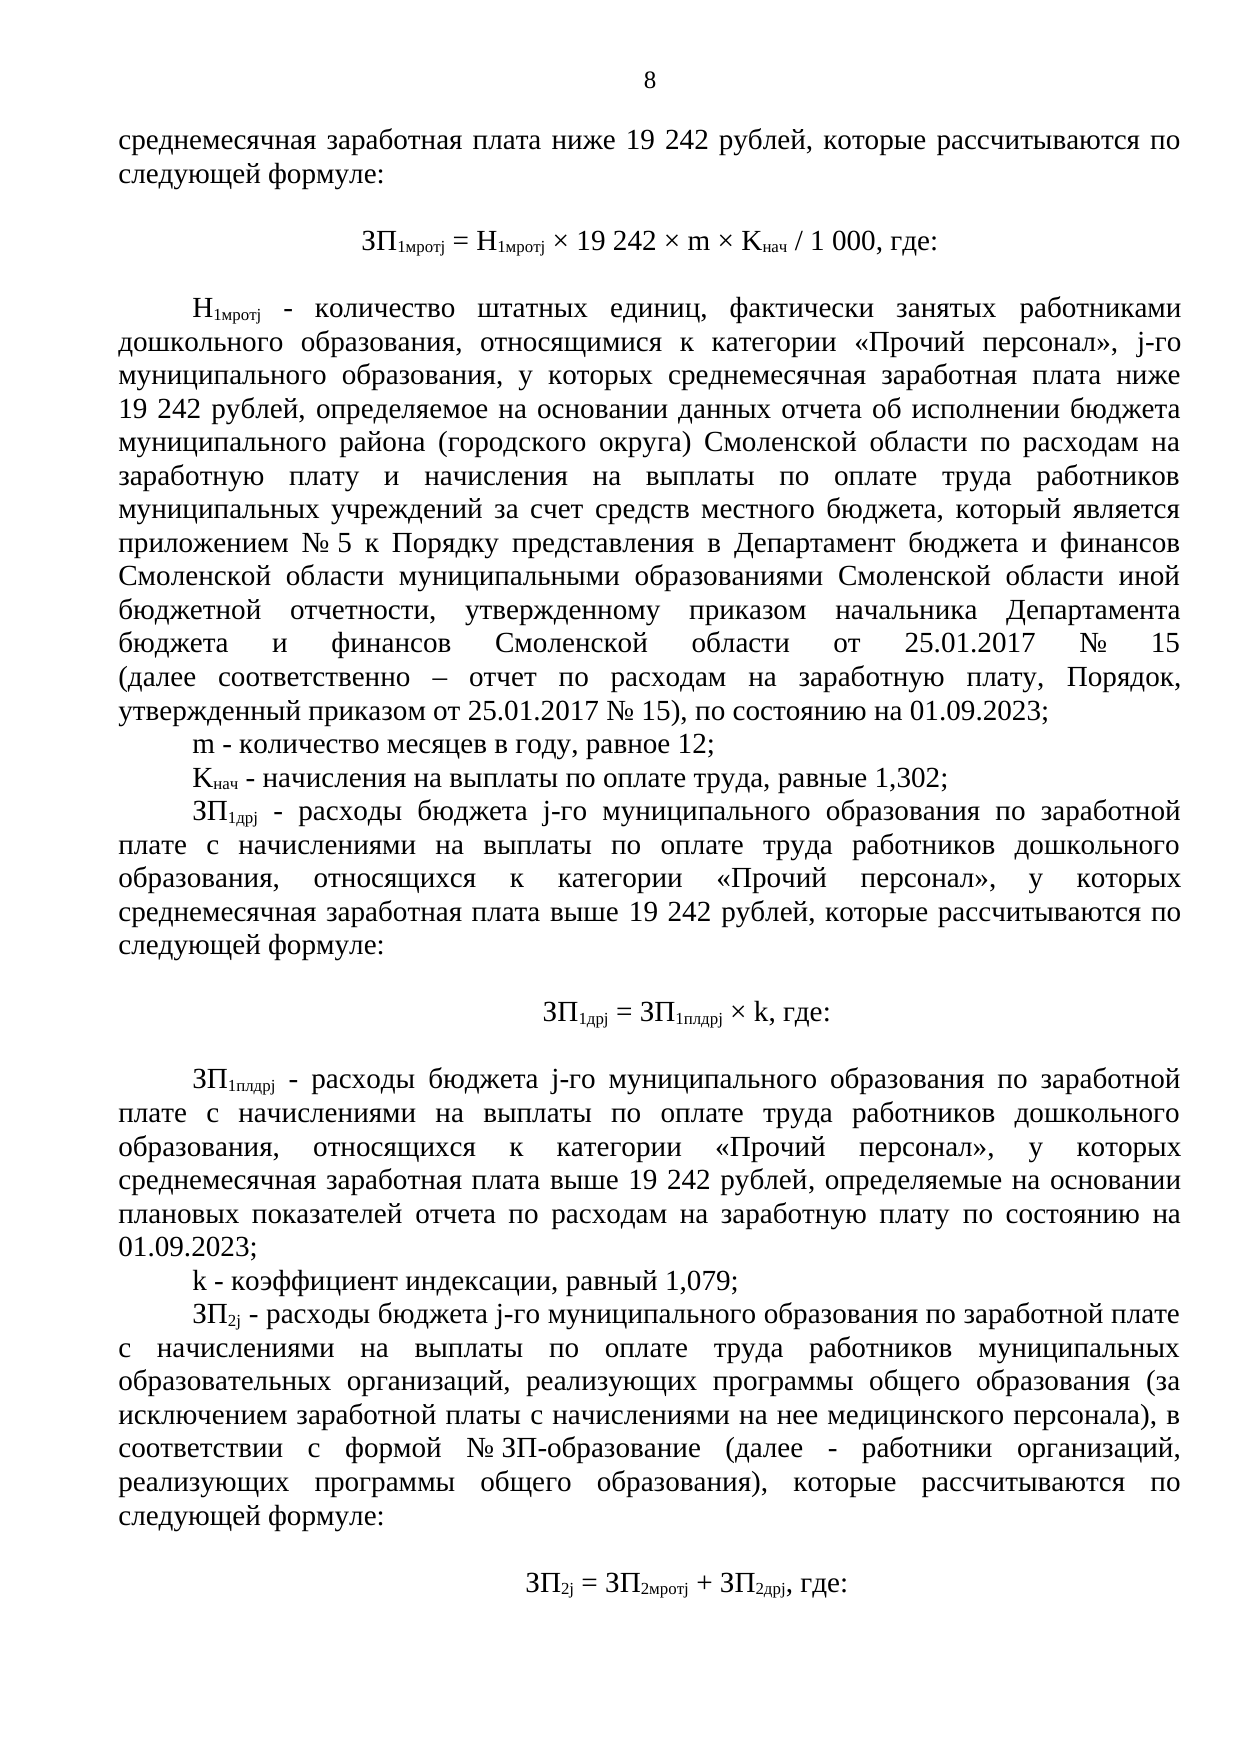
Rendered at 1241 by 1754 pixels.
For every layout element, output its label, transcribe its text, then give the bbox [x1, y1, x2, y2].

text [118, 122, 1181, 189]
text k - коэффициент индексации, равный 1,079; [118, 1263, 1181, 1296]
text ЗП2j - расходы бюджета j-го муниципального образования по заработной плате с начислениями на выплаты по оплате труда работников муниципальных образовательных организаций, реализующих программы общего образования (за исключением заработной платы с начислениями на нее медицинского персонала), в соответствии с формой № ЗП-образование (далее - работники организаций, реализующих программы общего образования), которые рассчитываются по следующей формуле: [118, 1296, 1181, 1531]
text ЗП2j = ЗП2мротj + ЗП2дрj, где: [118, 1565, 1181, 1598]
text ЗП1дрj - расходы бюджета j-го муниципального образования по заработной плате с начислениями на выплаты по оплате труда работников дошкольного образования, относящихся к категории «Прочий персонал», у которых среднемесячная заработная плата выше 19 242 рублей, которые рассчитываются по следующей формуле: [118, 793, 1181, 961]
text Kнач - начисления на выплаты по оплате труда, равные 1,302; [118, 760, 1181, 793]
text ЗП1мротj = H1мротj × 19 242 × m × Kнач / 1 000, где: [118, 223, 1181, 257]
text ЗП1дрj = ЗП1плдрj × k, где: [118, 994, 1181, 1028]
text m - количество месяцев в году, равное 12; [118, 726, 1181, 760]
text H1мротj - количество штатных единиц, фактически занятых работниками дошкольного образования, относящимися к категории «Прочий персонал», j-го муниципального образования, у которых среднемесячная заработная плата ниже 19 242 рублей, определяемое на основании данных отчета об исполнении бюджета муниципального района (городского округа) Смоленской области по расходам на заработную плату и начисления на выплаты по оплате труда работников муниципальных учреждений за счет средств местного бюджета, который является приложением № 5 к Порядку представления в Департамент бюджета и финансов Смоленской области муниципальными образованиями Смоленской области иной бюджетной отчетности, утвержденному приказом начальника Департамента бюджета и финансов Смоленской области от 25.01.2017 № 15 (далее соответственно – отчет по расходам на заработную плату, Порядок, утвержденный приказом от 25.01.2017 № 15), по состоянию на 01.09.2023; [118, 290, 1181, 726]
text ЗП1плдрj - расходы бюджета j-го муниципального образования по заработной плате с начислениями на выплаты по оплате труда работников дошкольного образования, относящихся к категории «Прочий персонал», у которых среднемесячная заработная плата выше 19 242 рублей, определяемые на основании плановых показателей отчета по расходам на заработную плату по состоянию на 01.09.2023; [118, 1062, 1181, 1263]
